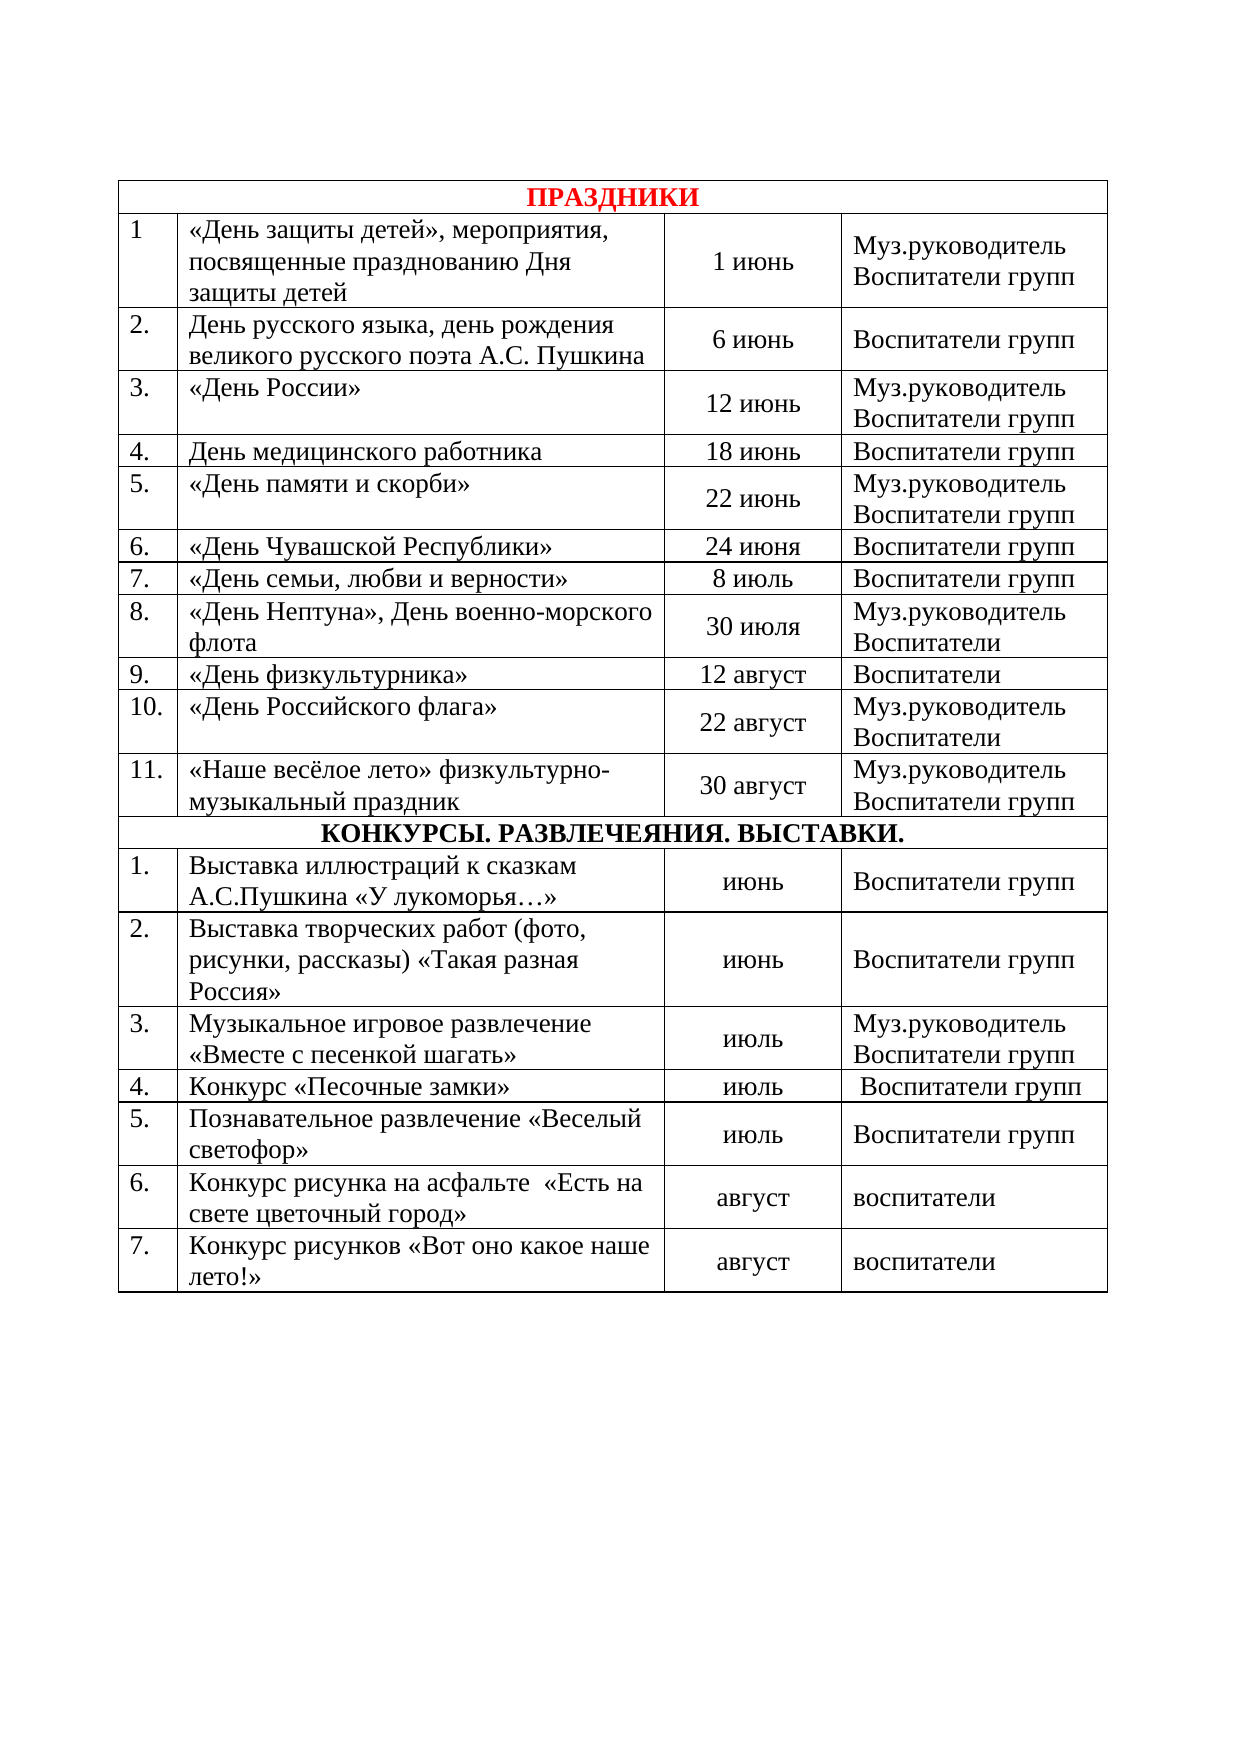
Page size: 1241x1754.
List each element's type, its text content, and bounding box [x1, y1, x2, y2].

table_cell 30 июля [665, 595, 841, 657]
table_cell День русского языка, день рождения великого русского поэта А.С. Пушкина [178, 308, 664, 370]
table_cell Воспитатели групп [842, 563, 1107, 594]
table_cell Познавательное развлечение «Веселый светофор» [178, 1103, 664, 1165]
table_cell 2. [119, 913, 177, 1006]
table_cell Муз.руководитель Воспитатели групп [842, 214, 1107, 307]
table_cell 8 июль [665, 563, 841, 594]
table_cell «День семьи, любви и верности» [178, 563, 664, 594]
table_header ПРАЗДНИКИ [119, 181, 1107, 213]
table_cell июль [665, 1103, 841, 1165]
table_cell «День памяти и скорби» [178, 467, 664, 529]
table_cell 7. [119, 1229, 177, 1291]
table_cell Музыкальное игровое развлечение «Вместе с песенкой шагать» [178, 1007, 664, 1069]
table_cell «Наше весёлое лето» физкультурно-музыкальный праздник [178, 754, 664, 816]
table_cell 3. [119, 1007, 177, 1069]
table_cell Конкурс рисунков «Вот оно какое наше лето!» [178, 1229, 664, 1291]
table_cell Воспитатели групп [842, 530, 1107, 561]
table_cell Конкурс рисунка на асфальте «Есть на свете цветочный город» [178, 1166, 664, 1228]
table_cell «День Российского флага» [178, 690, 664, 752]
table_cell Муз.руководитель Воспитатели групп [842, 371, 1107, 434]
table_cell «День Нептуна», День военно-морского флота [178, 595, 664, 657]
table_cell 4. [119, 435, 177, 466]
table_cell август [665, 1229, 841, 1291]
table_cell 22 июнь [665, 467, 841, 529]
table_cell 12 июнь [665, 371, 841, 434]
table_cell Воспитатели групп [842, 849, 1107, 911]
table_cell Воспитатели групп [842, 1103, 1107, 1165]
table_cell Воспитатели [842, 658, 1107, 689]
table_cell Воспитатели групп [842, 1070, 1107, 1101]
table_cell Муз.руководитель Воспитатели [842, 690, 1107, 752]
table_cell Конкурс «Песочные замки» [178, 1070, 664, 1101]
table_cell День медицинского работника [178, 435, 664, 466]
table_cell 2. [119, 308, 177, 370]
table_cell июль [665, 1007, 841, 1069]
table_cell 10. [119, 690, 177, 752]
table_cell 6. [119, 530, 177, 561]
table_cell «День России» [178, 371, 664, 434]
table_cell 30 август [665, 754, 841, 816]
table_cell Муз.руководитель Воспитатели групп [842, 1007, 1107, 1069]
table_cell Муз.руководитель Воспитатели групп [842, 754, 1107, 816]
table_cell Муз.руководитель Воспитатели [842, 595, 1107, 657]
table_cell 18 июнь [665, 435, 841, 466]
table_cell 6 июнь [665, 308, 841, 370]
table_cell «День Чувашской Республики» [178, 530, 664, 561]
table_cell июль [665, 1070, 841, 1101]
table_cell 22 август [665, 690, 841, 752]
table_cell август [665, 1166, 841, 1228]
table_cell 1. [119, 849, 177, 911]
table_cell КОНКУРСЫ. РАЗВЛЕЧЕЯНИЯ. ВЫСТАВКИ. [119, 817, 1107, 848]
table_cell 24 июня [665, 530, 841, 561]
table_cell 7. [119, 563, 177, 594]
table_cell июнь [665, 849, 841, 911]
table_cell «День физкультурника» [178, 658, 664, 689]
table_cell 5. [119, 467, 177, 529]
table_cell 12 август [665, 658, 841, 689]
table_cell 5. [119, 1103, 177, 1165]
table_cell Воспитатели групп [842, 308, 1107, 370]
table_cell 1 [119, 214, 177, 307]
table_cell Выставка творческих работ (фото, рисунки, рассказы) «Такая разная Россия» [178, 913, 664, 1006]
table_cell 8. [119, 595, 177, 657]
table_cell 11. [119, 754, 177, 816]
table_cell 9. [119, 658, 177, 689]
table_cell Воспитатели групп [842, 913, 1107, 1006]
table_cell «День защиты детей», мероприятия, посвященные празднованию Дня защиты детей [178, 214, 664, 307]
table_cell Муз.руководитель Воспитатели групп [842, 467, 1107, 529]
table_cell 6. [119, 1166, 177, 1228]
table_cell Воспитатели групп [842, 435, 1107, 466]
table_cell 3. [119, 371, 177, 434]
table_cell 4. [119, 1070, 177, 1101]
table_cell 1 июнь [665, 214, 841, 307]
table_cell воспитатели [842, 1229, 1107, 1291]
table_cell Выставка иллюстраций к сказкам А.С.Пушкина «У лукоморья…» [178, 849, 664, 911]
table_cell июнь [665, 913, 841, 1006]
table_cell воспитатели [842, 1166, 1107, 1228]
